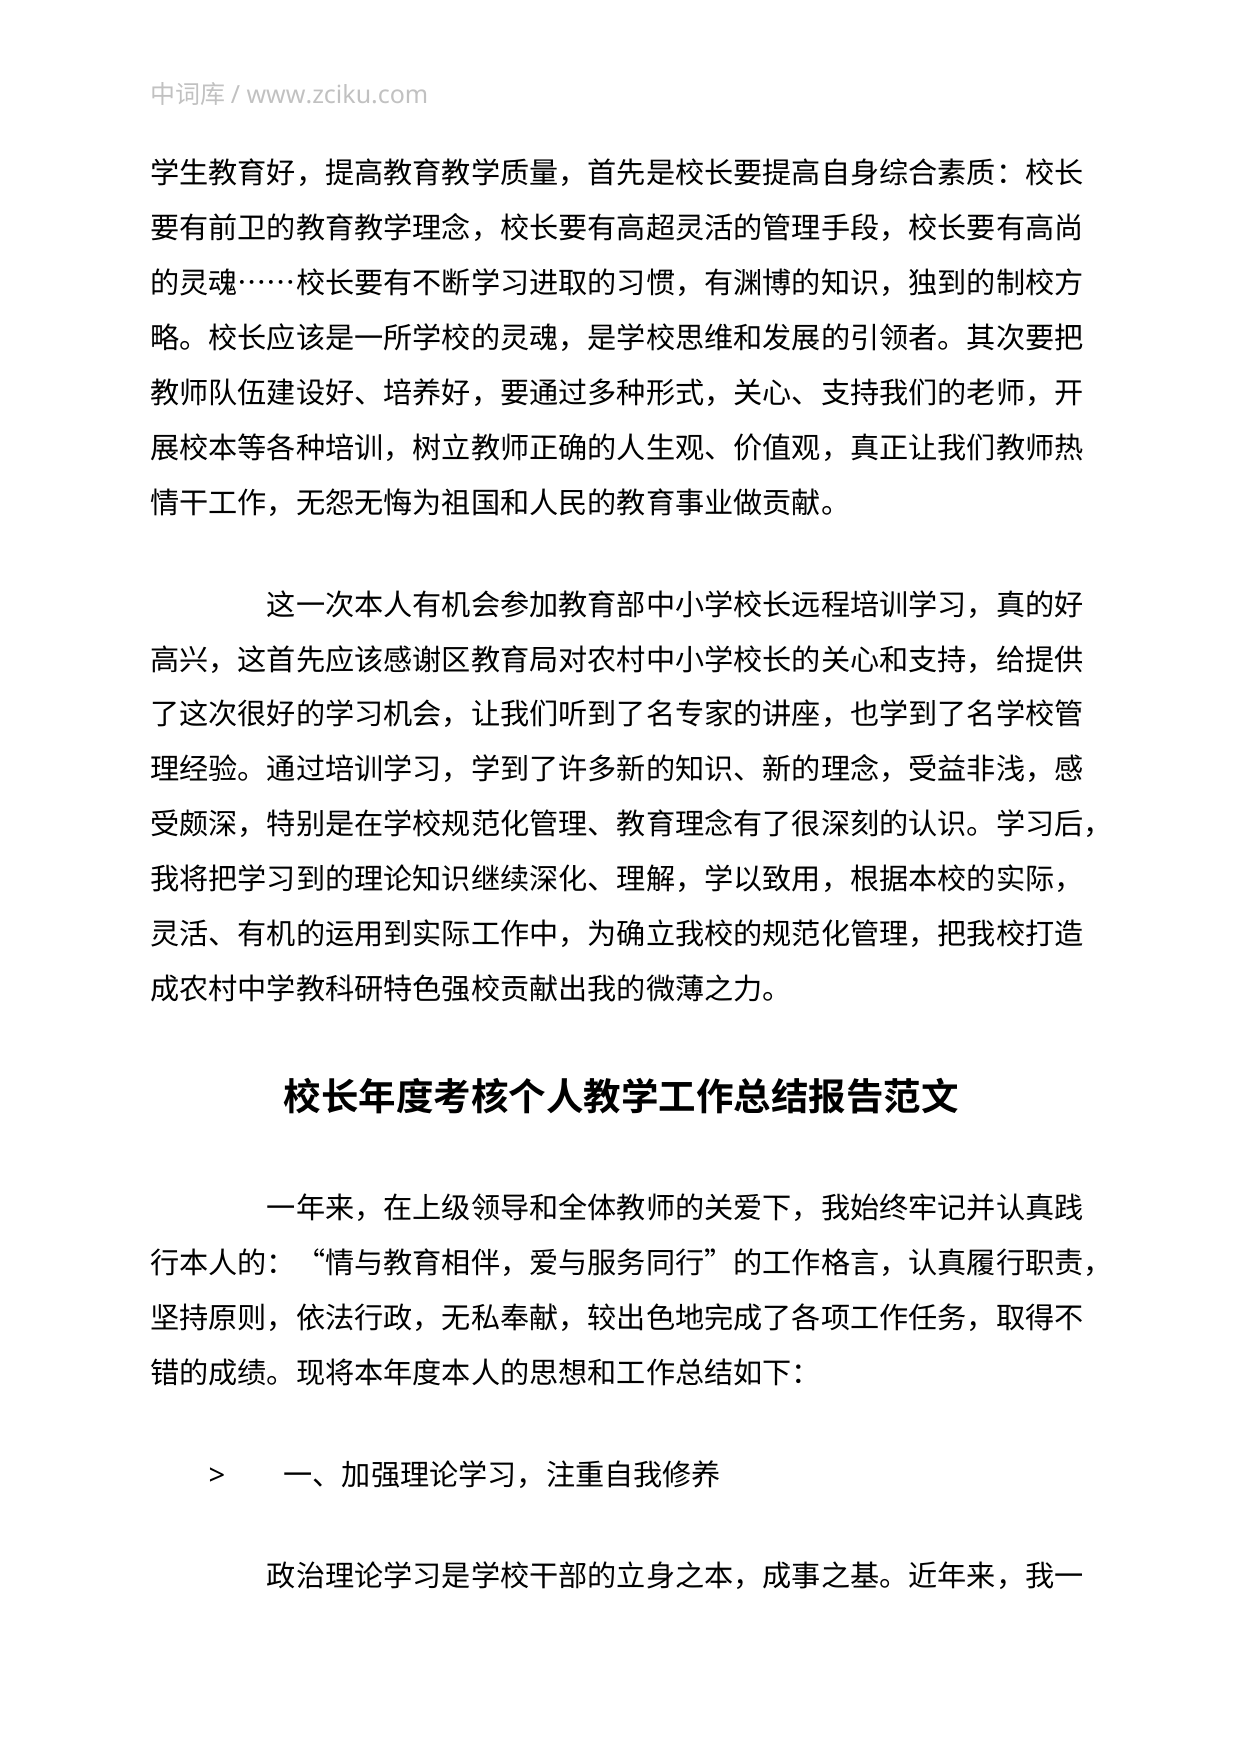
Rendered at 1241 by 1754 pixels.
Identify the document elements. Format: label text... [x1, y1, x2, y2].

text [150, 1553, 1090, 1595]
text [150, 150, 1090, 522]
text > 一、加强理论学习，注重自我修养 [150, 1451, 1090, 1493]
text 这一次本人有机会参加教育部中小学校长远程培训学习，真的好高兴，这首先应该感谢区教育局对农村中小学校长的关心和支持，给提供了这次很好的学习机会，让我们听到了名专家的讲座，也学到了名学校管理经验。通过培训学习，学到了许多新的知识、新的理念，受益非浅，感受颇深，特别是在学校规范化管理、教育理念有了很深刻的认识。学习后，我将把学习到的理论知识继续深化、理解，学以致用，根据本校的实际，灵活、有机的运用到实际工作中，为确立我校的规范化管理，把我校打造成农村中学教科研特色强校贡献出我的微薄之力。 [150, 581, 1090, 1008]
text 一年来，在上级领导和全体教师的关爱下，我始终牢记并认真践行本人的：“情与教育相伴，爱与服务同行”的工作格言，认真履行职责，坚持原则，依法行政，无私奉献，较出色地完成了各项工作任务，取得不错的成绩。现将本年度本人的思想和工作总结如下： [150, 1184, 1090, 1392]
text 校长年度考核个人教学工作总结报告范文 [150, 1067, 1090, 1121]
